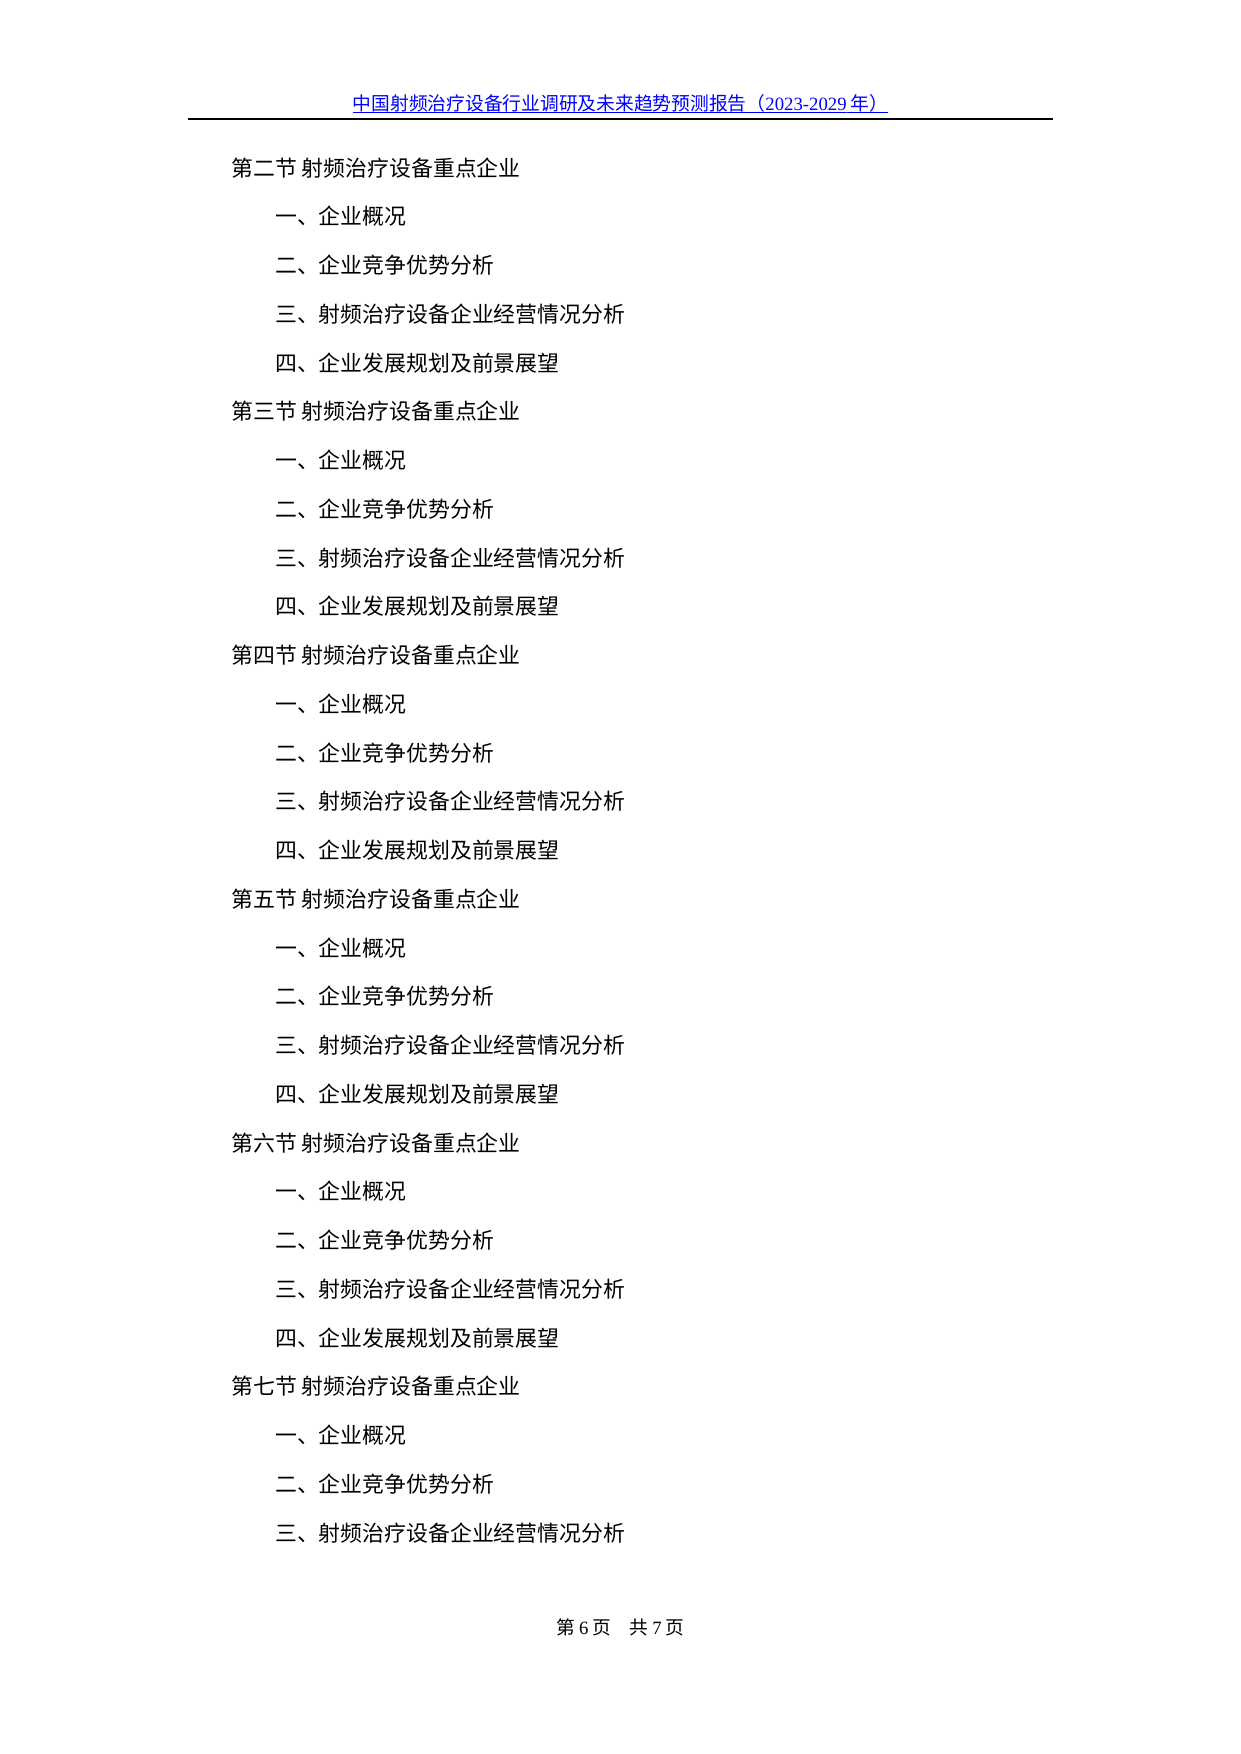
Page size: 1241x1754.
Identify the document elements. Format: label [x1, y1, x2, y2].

text [187, 150, 1053, 1548]
